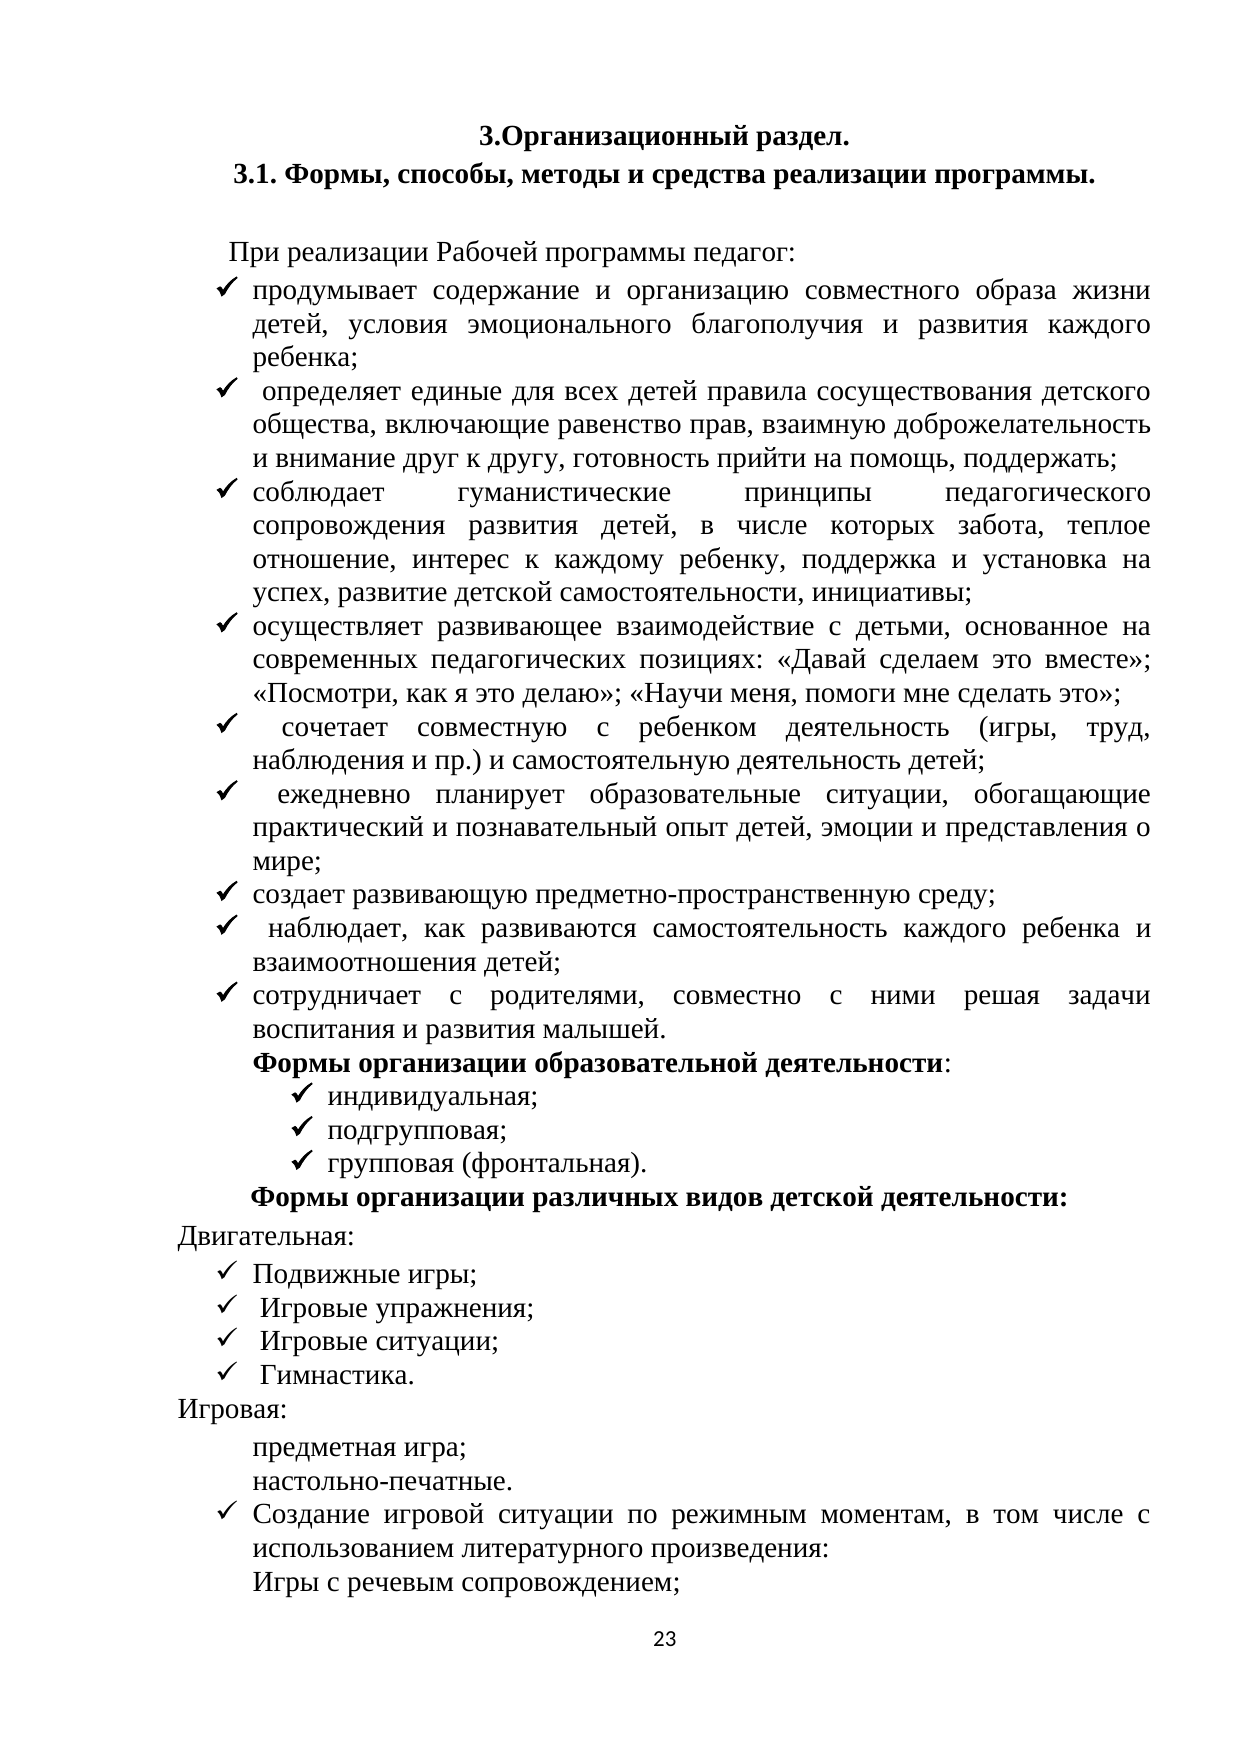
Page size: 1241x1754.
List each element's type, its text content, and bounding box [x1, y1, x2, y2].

text 3.1. Формы, способы, методы и средства реализации программы. [177, 157, 1152, 190]
list сочетает совместную с ребенком деятельность (игры, труд, наблюдения и пр.) и самостоятельную деятельность детей; [215, 709, 1152, 776]
text При реализации Рабочей программы педагог: [177, 234, 1152, 267]
list Формы организации образовательной деятельности: [252, 1045, 1152, 1078]
list Игры с речевым сопровождением; [252, 1564, 1152, 1597]
list настольно-печатные. [252, 1463, 1152, 1496]
list Игровые ситуации; [215, 1323, 1152, 1357]
list наблюдает, как развиваются самостоятельность каждого ребенка и взаимоотношения детей; [215, 910, 1152, 977]
text 3.Организационный раздел. [177, 118, 1152, 152]
list ежедневно планирует образовательные ситуации, обогащающие практический и познавательный опыт детей, эмоции и представления о мире; [215, 776, 1152, 877]
list создает развивающую предметно-пространственную среду; [215, 877, 1152, 910]
list соблюдает гуманистические принципы педагогического сопровождения развития детей, в числе которых забота, теплое отношение, интерес к каждому ребенку, поддержка и установка на успех, развитие детской самостоятельности, инициативы; [215, 474, 1152, 608]
list подгрупповая; [290, 1112, 1152, 1146]
list Гимнастика. [215, 1357, 1152, 1391]
text Двигательная: [177, 1218, 1152, 1251]
text Игровая: [177, 1391, 1152, 1424]
list Подвижные игры; [215, 1256, 1152, 1290]
list сотрудничает с родителями, совместно с ними решая задачи воспитания и развития малышей. [215, 977, 1152, 1045]
list определяет единые для всех детей правила сосуществования детского общества, включающие равенство прав, взаимную доброжелательность и внимание друг к другу, готовность прийти на помощь, поддержать; [215, 373, 1152, 474]
list осуществляет развивающее взаимодействие с детьми, основанное на современных педагогических позициях: «Давай сделаем это вместе»; «Посмотри, как я это делаю»; «Научи меня, помоги мне сделать это»; [215, 608, 1152, 709]
list индивидуальная; [290, 1078, 1152, 1112]
list Игровые упражнения; [215, 1290, 1152, 1323]
list групповая (фронтальная). [290, 1146, 1152, 1179]
list продумывает содержание и организацию совместного образа жизни детей, условия эмоционального благополучия и развития каждого ребенка; [215, 272, 1152, 373]
list Создание игровой ситуации по режимным моментам, в том числе с использованием литературного произведения: [215, 1496, 1152, 1564]
text Формы организации различных видов детской деятельности: [177, 1179, 1152, 1213]
list предметная игра; [252, 1429, 1152, 1463]
